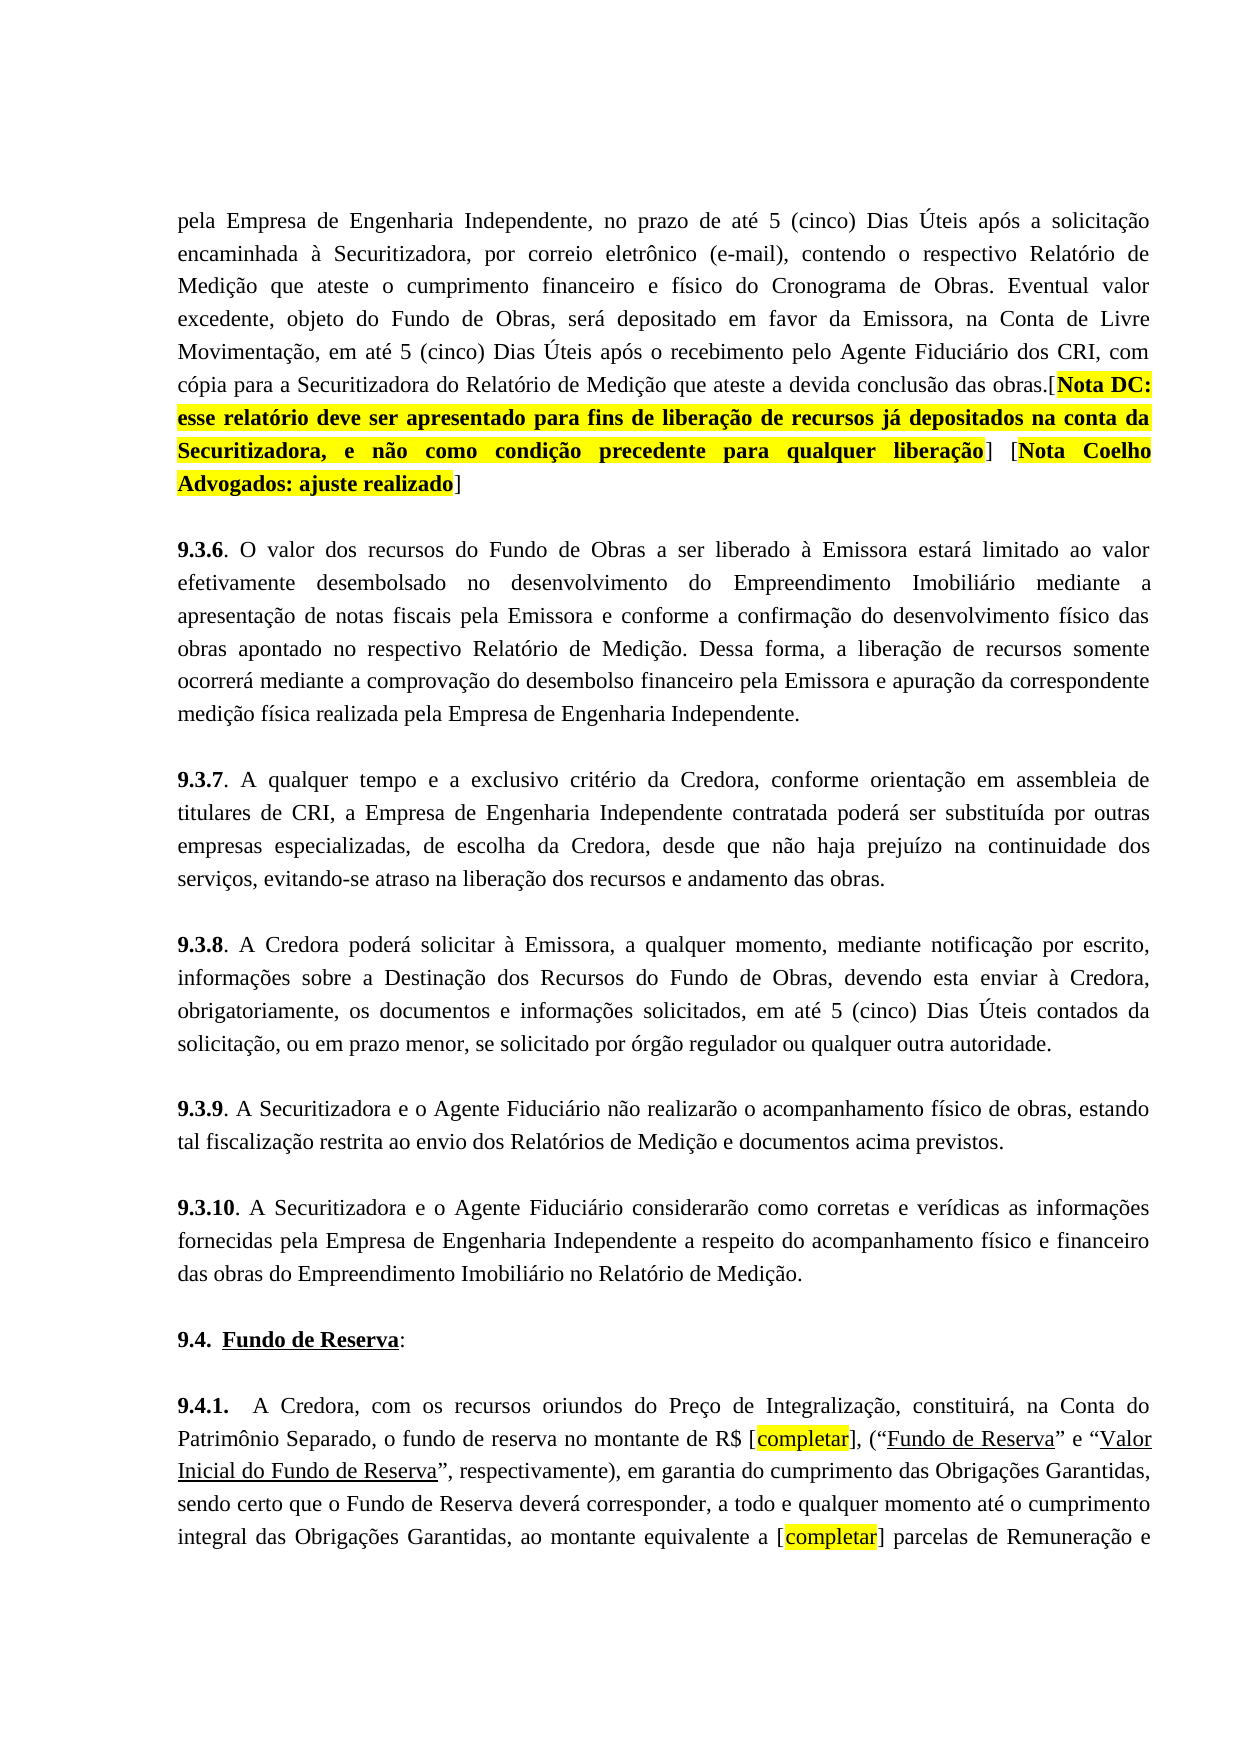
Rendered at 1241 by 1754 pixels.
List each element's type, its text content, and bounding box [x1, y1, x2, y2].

list Fundo de Reserva: [177, 1326, 1152, 1352]
text 9.3.7. A qualquer tempo e a exclusivo critério da Credora, conforme orientação em assembleia de titulares de CRI, a Empresa de Engenharia Independente contratada poderá ser substituída por outras empresas especializadas, de escolha da Credora, desde que não haja prejuízo na continuidade dos serviços, evitando-se atraso na liberação dos recursos e andamento das obras. [177, 766, 1152, 891]
text 9.3.6. O valor dos recursos do Fundo de Obras a ser liberado à Emissora estará limitado ao valor efetivamente desembolsado no desenvolvimento do Empreendimento Imobiliário mediante a apresentação de notas fiscais pela Emissora e conforme a confirmação do desenvolvimento físico das obras apontado no respectivo Relatório de Medição. Dessa forma, a liberação de recursos somente ocorrerá mediante a comprovação do desembolso financeiro pela Emissora e apuração da correspondente medição física realizada pela Empresa de Engenharia Independente. [177, 536, 1152, 727]
text 9.3.10. A Securitizadora e o Agente Fiduciário considerarão como corretas e verídicas as informações fornecidas pela Empresa de Engenharia Independente a respeito do acompanhamento físico e financeiro das obras do Empreendimento Imobiliário no Relatório de Medição. [177, 1194, 1152, 1286]
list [177, 1392, 1152, 1550]
text 9.3.8. A Credora poderá solicitar à Emissora, a qualquer momento, mediante notificação por escrito, informações sobre a Destinação dos Recursos do Fundo de Obras, devendo esta enviar à Credora, obrigatoriamente, os documentos e informações solicitados, em até 5 (cinco) Dias Úteis contados da solicitação, ou em prazo menor, se solicitado por órgão regulador ou qualquer outra autoridade. [177, 931, 1152, 1056]
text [177, 207, 1152, 404]
text 9.3.9. A Securitizadora e o Agente Fiduciário não realizarão o acompanhamento físico de obras, estando tal fiscalização restrita ao envio dos Relatórios de Medição e documentos acima previstos. [177, 1096, 1152, 1155]
